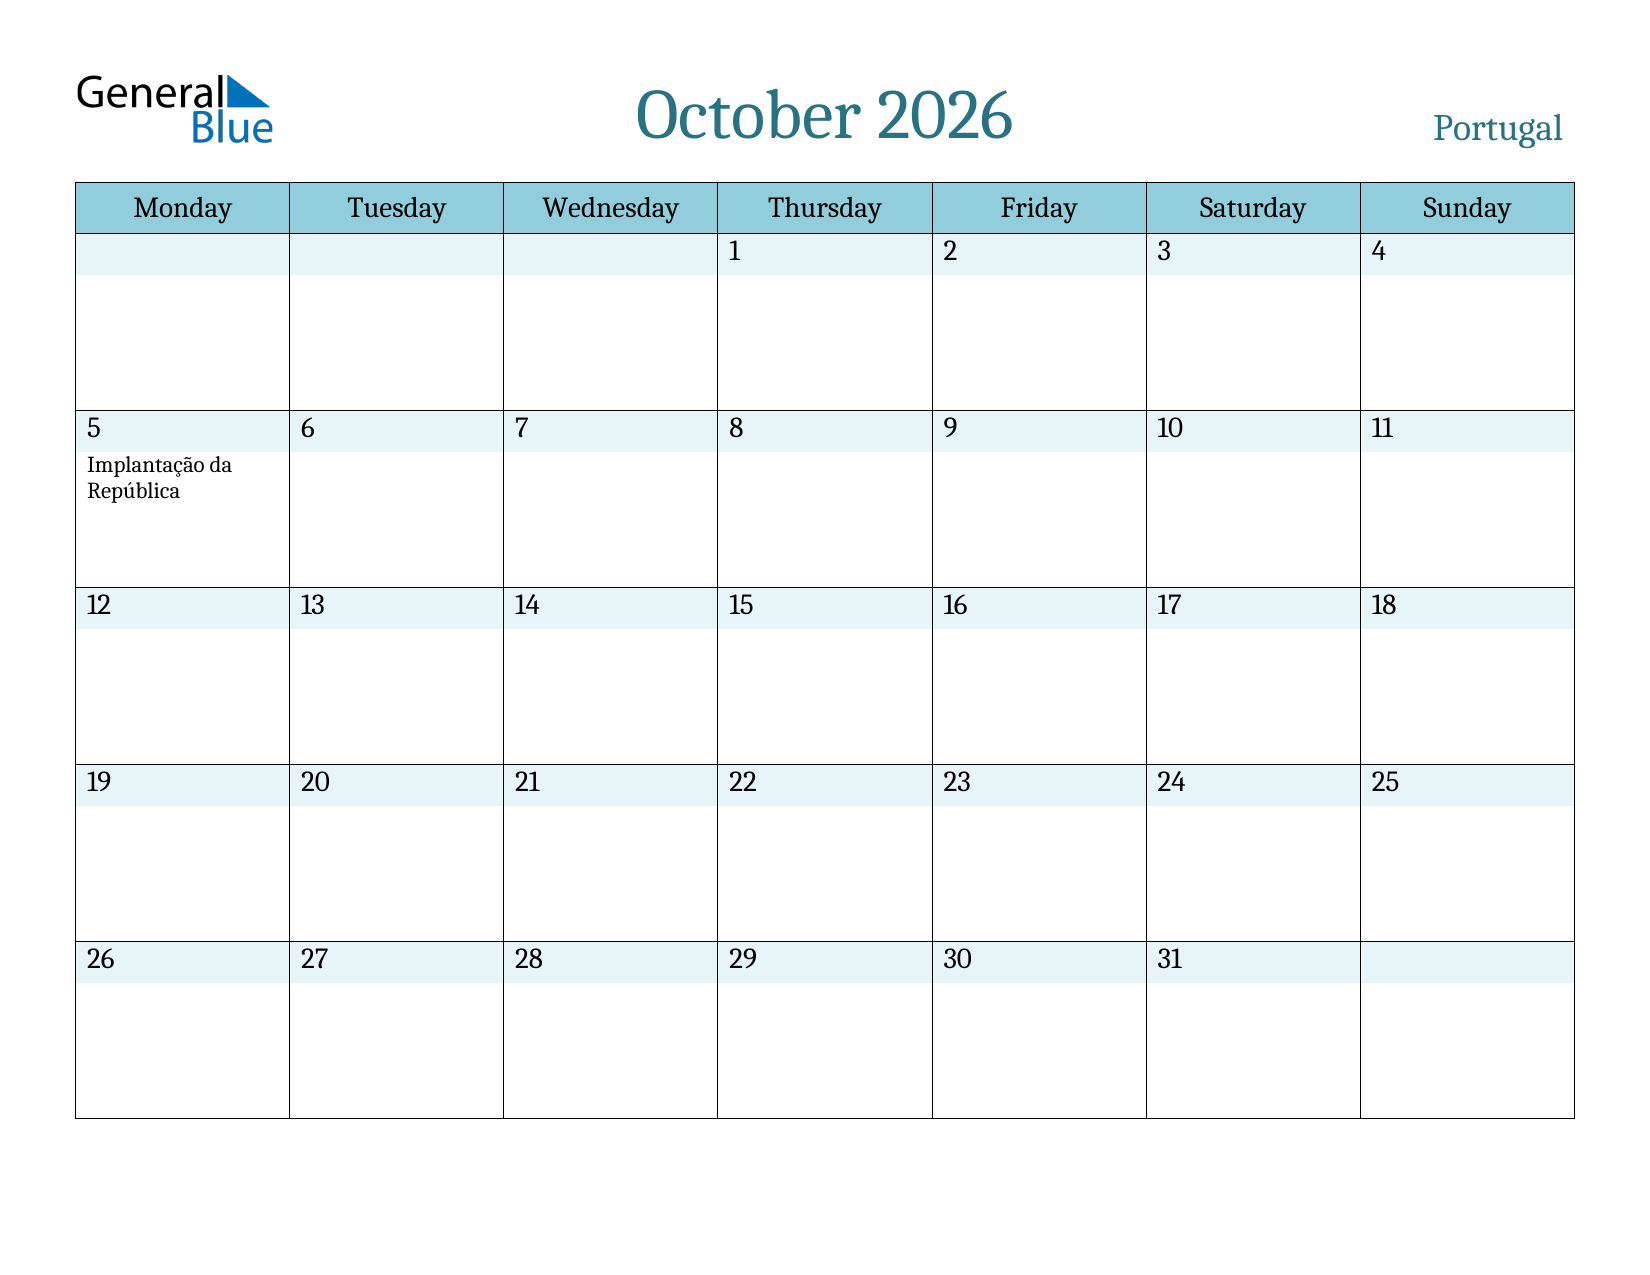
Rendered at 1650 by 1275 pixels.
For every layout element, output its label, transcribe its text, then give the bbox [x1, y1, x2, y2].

table_cell [76, 983, 289, 1118]
table_cell [504, 452, 717, 587]
table_cell 10 [1147, 411, 1360, 452]
table_cell [718, 275, 932, 410]
table_cell [933, 983, 1146, 1118]
table_cell [718, 629, 932, 764]
table_cell 25 [1361, 765, 1574, 806]
table_cell 2 [933, 234, 1146, 275]
table_cell [290, 234, 503, 275]
table_cell 19 [76, 765, 289, 806]
table_cell 26 [76, 942, 289, 983]
table_cell [933, 806, 1146, 941]
table_cell 20 [290, 765, 503, 806]
table_cell [504, 275, 717, 410]
table_cell 13 [290, 588, 503, 629]
table_cell [290, 452, 503, 587]
table_cell [504, 629, 717, 764]
table_cell 16 [933, 588, 1146, 629]
table_cell [504, 983, 717, 1118]
table_cell 24 [1147, 765, 1360, 806]
table_cell [1361, 983, 1574, 1118]
table_cell [1361, 806, 1574, 941]
table_header [76, 75, 503, 182]
table_cell 18 [1361, 588, 1574, 629]
table_cell 14 [504, 588, 717, 629]
table_cell [1147, 983, 1360, 1118]
table_cell 9 [933, 411, 1146, 452]
table_cell Monday [76, 183, 289, 233]
table_cell 7 [504, 411, 717, 452]
table_cell [504, 234, 717, 275]
table_cell 29 [718, 942, 932, 983]
table_cell [504, 806, 717, 941]
table_cell [76, 275, 289, 410]
table_cell 23 [933, 765, 1146, 806]
table_cell Implantação da República [76, 452, 289, 587]
table_cell [1147, 275, 1360, 410]
table_cell 11 [1361, 411, 1574, 452]
table_cell [76, 234, 289, 275]
table_cell [1361, 629, 1574, 764]
table_cell [290, 629, 503, 764]
table_cell [933, 452, 1146, 587]
table_cell 30 [933, 942, 1146, 983]
table_cell [718, 806, 932, 941]
table_cell 3 [1147, 234, 1360, 275]
table_cell 12 [76, 588, 289, 629]
table_cell [1361, 275, 1574, 410]
table_cell [290, 983, 503, 1118]
table_cell 15 [718, 588, 932, 629]
table_cell 28 [504, 942, 717, 983]
table_cell Friday [933, 183, 1146, 233]
table_cell [290, 275, 503, 410]
table_cell Tuesday [290, 183, 503, 233]
table_cell [76, 629, 289, 764]
table_cell [76, 806, 289, 941]
table_cell 17 [1147, 588, 1360, 629]
table_cell Sunday [1361, 183, 1574, 233]
table_cell [933, 629, 1146, 764]
table_cell 4 [1361, 234, 1574, 275]
table_cell [1147, 806, 1360, 941]
table_cell 27 [290, 942, 503, 983]
table_cell 6 [290, 411, 503, 452]
table_cell [1361, 942, 1574, 983]
table_header October 2026 [504, 75, 1146, 182]
picture [77, 75, 273, 143]
table_cell 8 [718, 411, 932, 452]
table_cell [290, 806, 503, 941]
table_cell 21 [504, 765, 717, 806]
table_cell 22 [718, 765, 932, 806]
table_header Portugal [1146, 75, 1574, 182]
table_cell 1 [718, 234, 932, 275]
table_cell [718, 452, 932, 587]
table_cell 31 [1147, 942, 1360, 983]
table_cell [1147, 629, 1360, 764]
table_cell [1147, 452, 1360, 587]
table_cell Saturday [1147, 183, 1360, 233]
table_cell 5 [76, 411, 289, 452]
table_cell [718, 983, 932, 1118]
table_cell [933, 275, 1146, 410]
table_cell Wednesday [504, 183, 717, 233]
table_cell [1361, 452, 1574, 587]
table_cell Thursday [718, 183, 932, 233]
